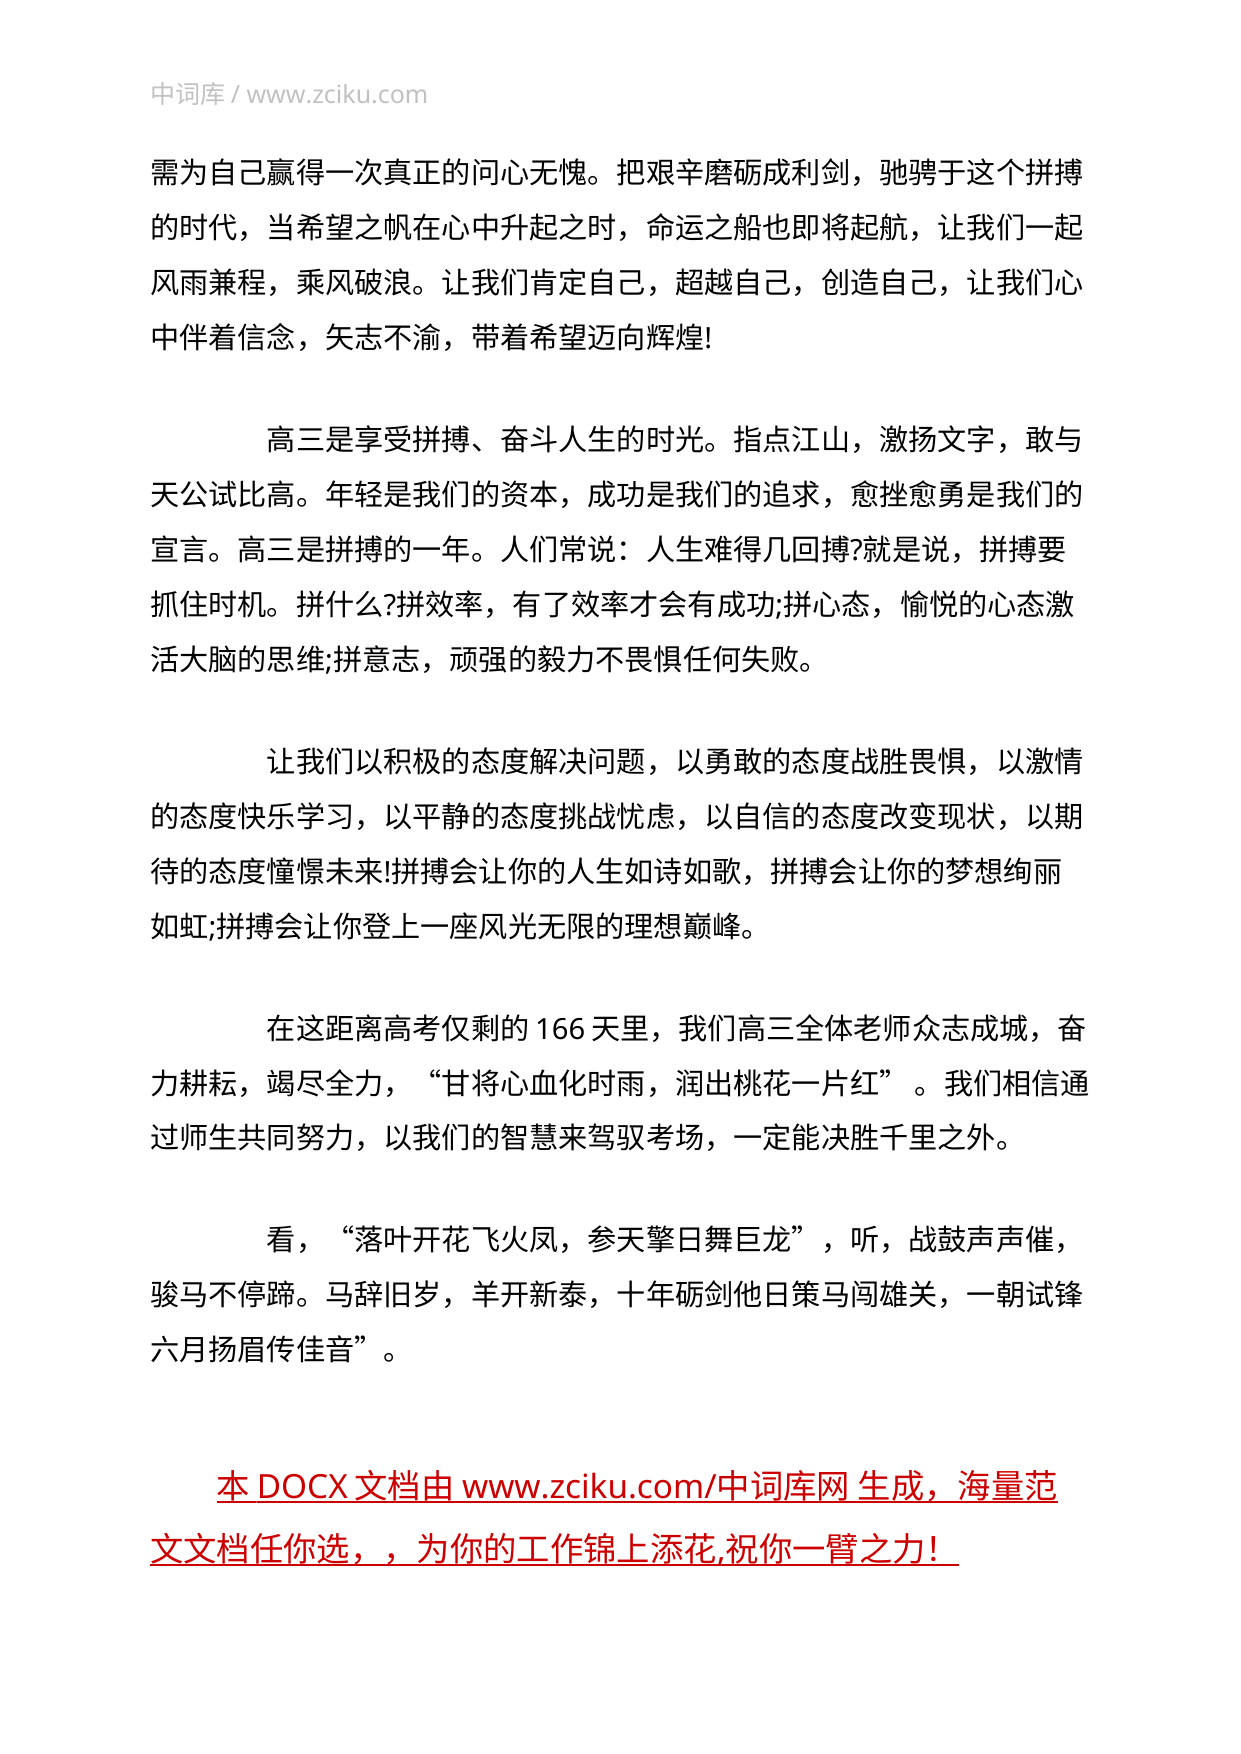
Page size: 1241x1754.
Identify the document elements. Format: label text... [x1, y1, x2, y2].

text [150, 150, 1090, 357]
text 本DOCX文档由 www.zciku.com/中词库网 生成，海量范文文档任你选，，为你的工作锦上添花,祝你一臂之力！ [150, 1460, 1090, 1571]
text 让我们以积极的态度解决问题，以勇敢的态度战胜畏惧，以激情的态度快乐学习，以平静的态度挑战忧虑，以自信的态度改变现状，以期待的态度憧憬未来!拼搏会让你的人生如诗如歌，拼搏会让你的梦想绚丽如虹;拼搏会让你登上一座风光无限的理想巅峰。 [150, 738, 1090, 946]
text 看，“落叶开花飞火凤，参天擎日舞巨龙”，听，战鼓声声催，骏马不停蹄。马辞旧岁，羊开新泰，十年砺剑他日策马闯雄关，一朝试锋六月扬眉传佳音”。 [150, 1217, 1090, 1369]
text 在这距离高考仅剩的166天里，我们高三全体老师众志成城，奋力耕耘，竭尽全力，“甘将心血化时雨，润出桃花一片红” 。我们相信通过师生共同努力，以我们的智慧来驾驭考场，一定能决胜千里之外。 [150, 1005, 1090, 1157]
text 高三是享受拼搏、奋斗人生的时光。指点江山，激扬文字，敢与天公试比高。年轻是我们的资本，成功是我们的追求，愈挫愈勇是我们的宣言。高三是拼搏的一年。人们常说：人生难得几回搏?就是说，拼搏要抓住时机。拼什么?拼效率，有了效率才会有成功;拼心态，愉悦的心态激活大脑的思维;拼意志，顽强的毅力不畏惧任何失败。 [150, 417, 1090, 679]
